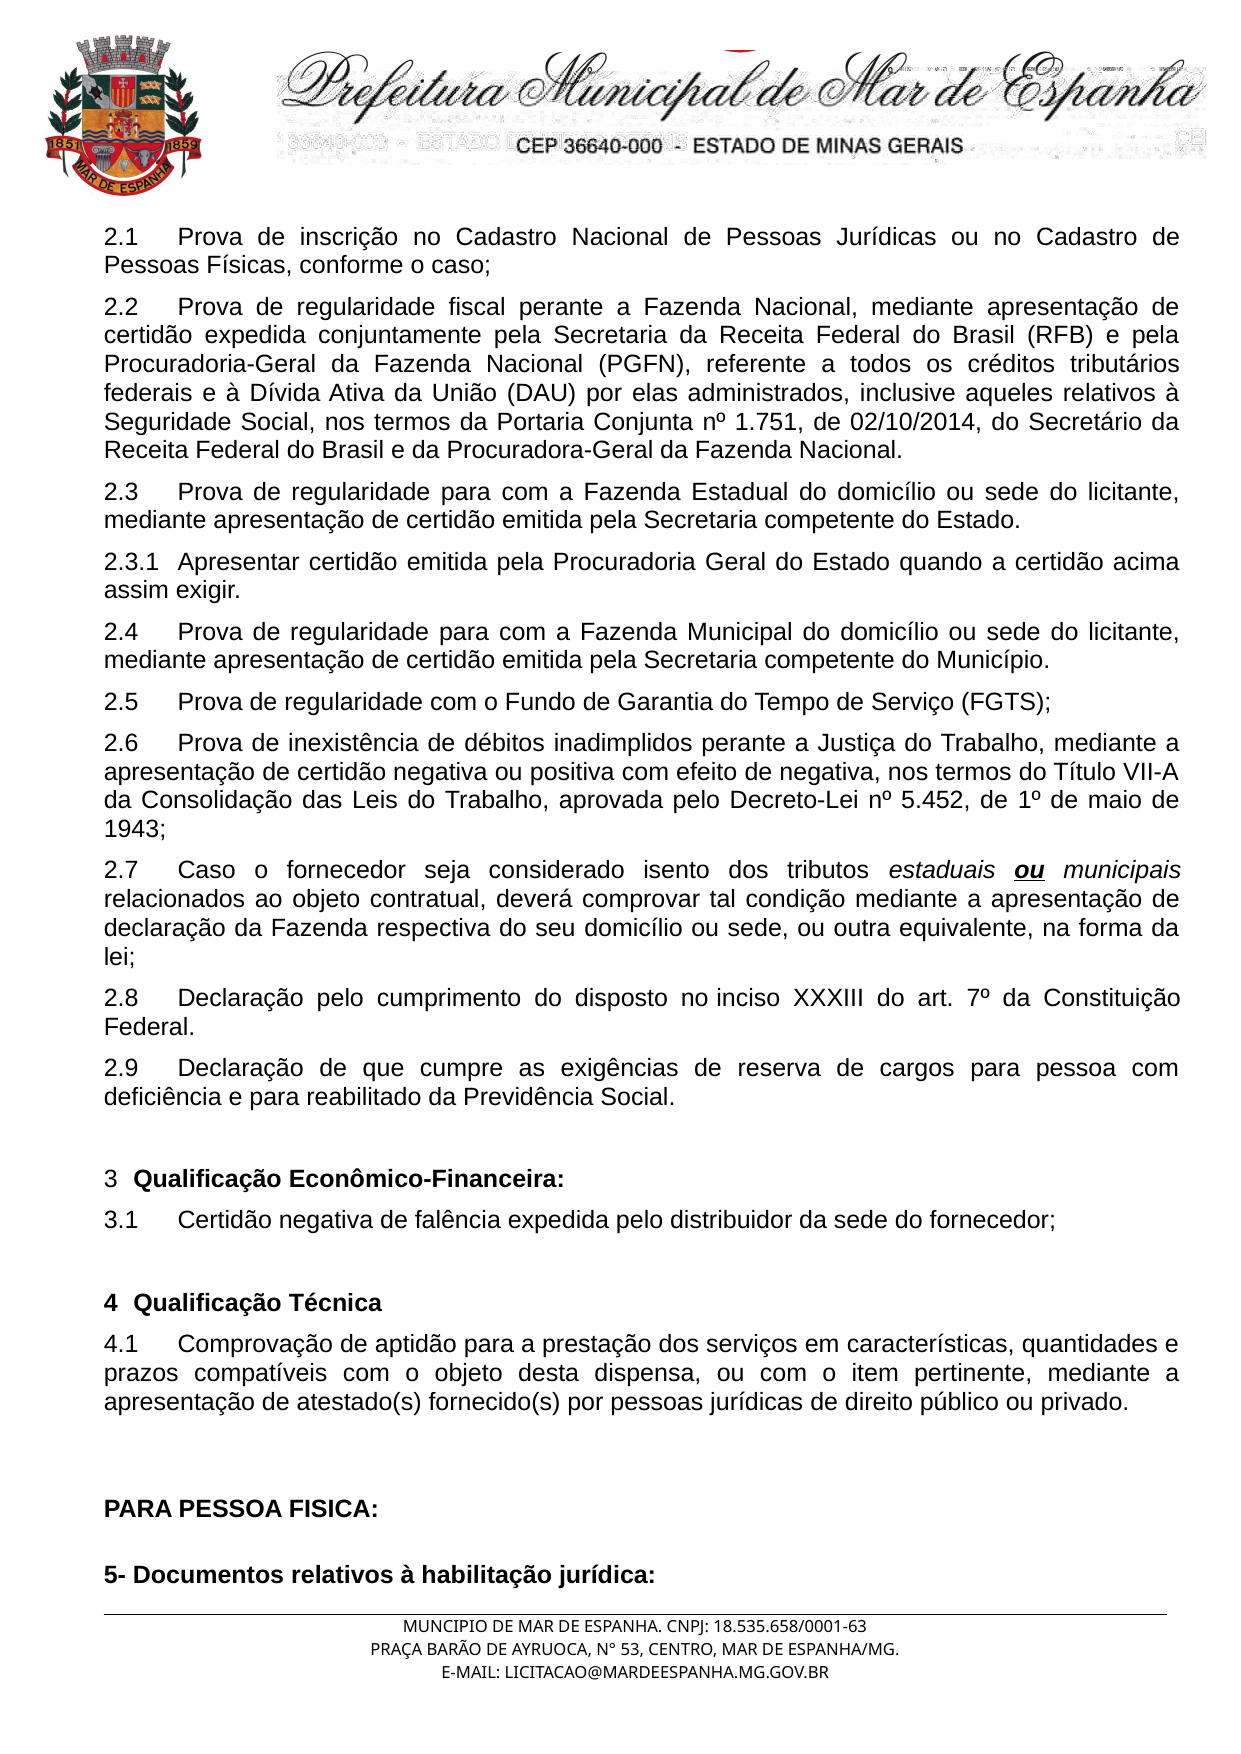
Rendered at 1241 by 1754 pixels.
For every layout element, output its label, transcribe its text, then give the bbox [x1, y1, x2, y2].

list Prova de regularidade para com a Fazenda Estadual do domicílio ou sede do licitante, mediante apresentação de certidão emitida pela Secretaria competente do Estado. [103, 477, 1181, 534]
list Qualificação Técnica [103, 1288, 1181, 1317]
text 5- Documentos relativos à habilitação jurídica: [103, 1560, 1181, 1589]
list Prova de regularidade com o Fundo de Garantia do Tempo de Serviço (FGTS); [103, 687, 1181, 715]
list Comprovação de aptidão para a prestação dos serviços em características, quantidades e prazos compatíveis com o objeto desta dispensa, ou com o item pertinente, mediante a apresentação de atestado(s) fornecido(s) por pessoas jurídicas de direito público ou privado. [103, 1329, 1181, 1415]
text PARA PESSOA FISICA: [103, 1494, 1181, 1523]
list Prova de regularidade para com a Fazenda Municipal do domicílio ou sede do licitante, mediante apresentação de certidão emitida pela Secretaria competente do Município. [103, 617, 1181, 674]
list Declaração pelo cumprimento do disposto no inciso XXXIII do art. 7º da Constituição Federal. [103, 983, 1181, 1040]
list Apresentar certidão emitida pela Procuradoria Geral do Estado quando a certidão acima assim exigir. [103, 547, 1181, 604]
list Certidão negativa de falência expedida pelo distribuidor da sede do fornecedor; [103, 1205, 1181, 1234]
list Declaração de que cumpre as exigências de reserva de cargos para pessoa com deficiência e para reabilitado da Previdência Social. [103, 1053, 1181, 1110]
list Prova de regularidade fiscal perante a Fazenda Nacional, mediante apresentação de certidão expedida conjuntamente pela Secretaria da Receita Federal do Brasil (RFB) e pela Procuradoria-Geral da Fazenda Nacional (PGFN), referente a todos os créditos tributários federais e à Dívida Ativa da União (DAU) por elas administrados, inclusive aqueles relativos à Seguridade Social, nos termos da Portaria Conjunta nº 1.751, de 02/10/2014, do Secretário da Receita Federal do Brasil e da Procuradora-Geral da Fazenda Nacional. [103, 292, 1181, 464]
picture [276, 50, 1207, 165]
list Caso o fornecedor seja considerado isento dos tributos estaduais ou municipais relacionados ao objeto contratual, deverá comprovar tal condição mediante a apresentação de declaração da Fazenda respectiva do seu domicílio ou sede, ou outra equivalente, na forma da lei; [103, 855, 1181, 970]
list Prova de inscrição no Cadastro Nacional de Pessoas Jurídicas ou no Cadastro de Pessoas Físicas, conforme o caso; [103, 222, 1181, 279]
list Qualificação Econômico-Financeira: [103, 1164, 1181, 1193]
picture [36, 25, 210, 198]
list Prova de inexistência de débitos inadimplidos perante a Justiça do Trabalho, mediante a apresentação de certidão negativa ou positiva com efeito de negativa, nos termos do Título VII-A da Consolidação das Leis do Trabalho, aprovada pelo Decreto-Lei nº 5.452, de 1º de maio de 1943; [103, 728, 1181, 843]
